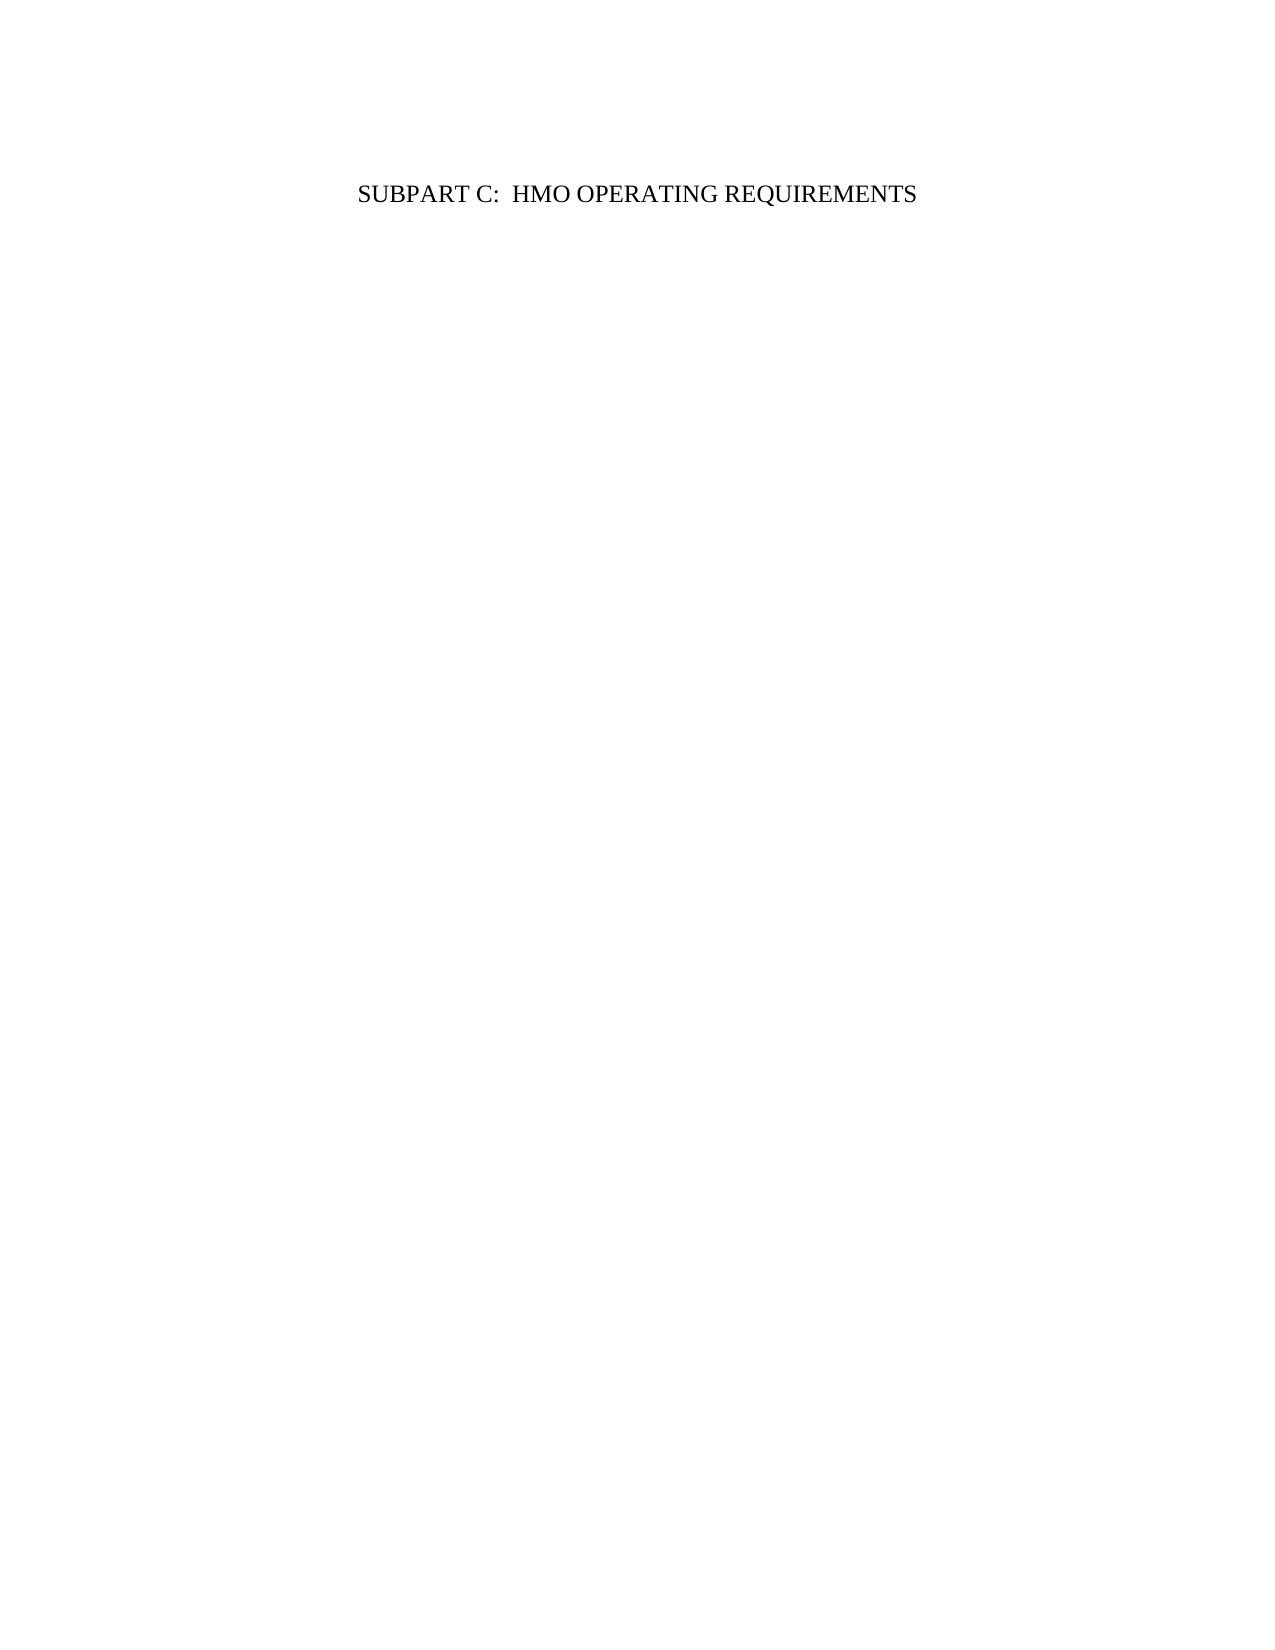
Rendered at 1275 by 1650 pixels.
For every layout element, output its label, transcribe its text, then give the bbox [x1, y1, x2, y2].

text SUBPART C: HMO OPERATING REQUIREMENTS [150, 179, 1125, 207]
